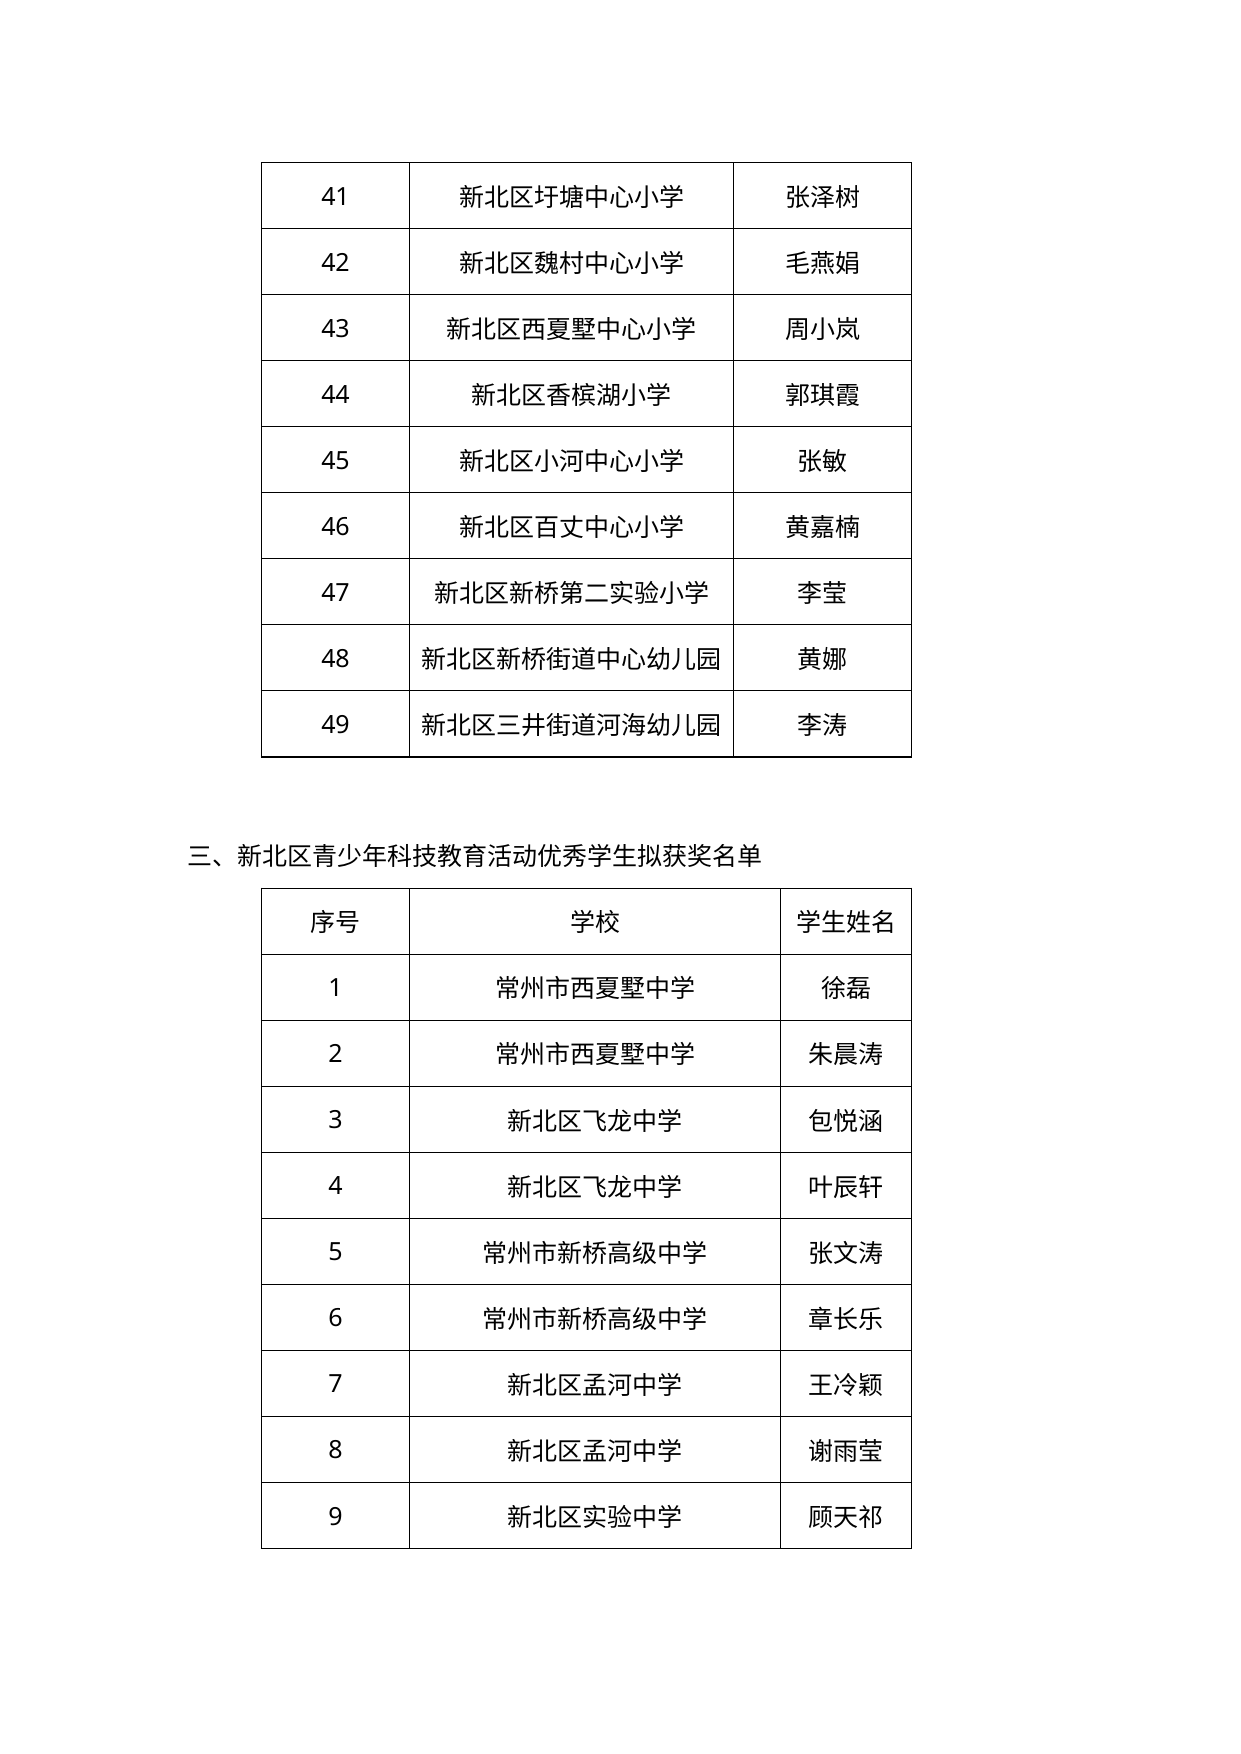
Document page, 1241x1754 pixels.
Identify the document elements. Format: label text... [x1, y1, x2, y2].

table_cell 新北区实验中学 [410, 1483, 780, 1548]
table_cell 新北区飞龙中学 [410, 1087, 780, 1152]
table_header 序号 [262, 889, 409, 953]
table_cell 1 [262, 955, 409, 1019]
table_cell 新北区三井街道河海幼儿园 [410, 691, 733, 756]
table_cell 张泽树 [734, 163, 911, 228]
table_cell 47 [262, 559, 409, 624]
table_cell 45 [262, 427, 409, 492]
table_cell 新北区香槟湖小学 [410, 361, 733, 426]
table_cell 新北区新桥街道中心幼儿园 [410, 625, 733, 690]
table_cell 徐磊 [781, 955, 911, 1019]
table_cell 新北区飞龙中学 [410, 1153, 780, 1218]
table_cell 常州市西夏墅中学 [410, 955, 780, 1019]
table_cell 李涛 [734, 691, 911, 756]
table_cell 周小岚 [734, 295, 911, 360]
table_cell 新北区圩塘中心小学 [410, 163, 733, 228]
table_header 学校 [410, 889, 780, 953]
table_cell 包悦涵 [781, 1087, 911, 1152]
table_cell 新北区魏村中心小学 [410, 229, 733, 294]
table_cell 3 [262, 1087, 409, 1152]
table_cell 2 [262, 1021, 409, 1086]
table_cell 新北区新桥第二实验小学 [410, 559, 733, 624]
table_cell 常州市新桥高级中学 [410, 1285, 780, 1350]
table_cell 叶辰轩 [781, 1153, 911, 1218]
table_cell 李莹 [734, 559, 911, 624]
table_cell 新北区西夏墅中心小学 [410, 295, 733, 360]
table_cell 章长乐 [781, 1285, 911, 1350]
table_cell 5 [262, 1219, 409, 1284]
table_cell 4 [262, 1153, 409, 1218]
table_cell 张文涛 [781, 1219, 911, 1284]
table_cell 谢雨莹 [781, 1417, 911, 1482]
table_cell 黄嘉楠 [734, 493, 911, 558]
table_cell 44 [262, 361, 409, 426]
table_cell 49 [262, 691, 409, 756]
table_cell 常州市西夏墅中学 [410, 1021, 780, 1086]
table_cell 张敏 [734, 427, 911, 492]
table_cell 43 [262, 295, 409, 360]
table_cell 朱晨涛 [781, 1021, 911, 1086]
table_cell 7 [262, 1351, 409, 1416]
list 三、新北区青少年科技教育活动优秀学生拟获奖名单 [187, 822, 1053, 887]
table_cell 48 [262, 625, 409, 690]
table_cell 9 [262, 1483, 409, 1548]
table_cell 46 [262, 493, 409, 558]
table_cell 王冷颖 [781, 1351, 911, 1416]
table_cell 41 [262, 163, 409, 228]
table_cell 顾天祁 [781, 1483, 911, 1548]
table_cell 新北区小河中心小学 [410, 427, 733, 492]
table_header 学生姓名 [781, 889, 911, 953]
table_cell 8 [262, 1417, 409, 1482]
table_cell 郭琪霞 [734, 361, 911, 426]
table_cell 新北区孟河中学 [410, 1351, 780, 1416]
table_cell 黄娜 [734, 625, 911, 690]
table_cell 42 [262, 229, 409, 294]
table_cell 常州市新桥高级中学 [410, 1219, 780, 1284]
table_cell 新北区孟河中学 [410, 1417, 780, 1482]
table_cell 毛燕娟 [734, 229, 911, 294]
table_cell 6 [262, 1285, 409, 1350]
table_cell 新北区百丈中心小学 [410, 493, 733, 558]
